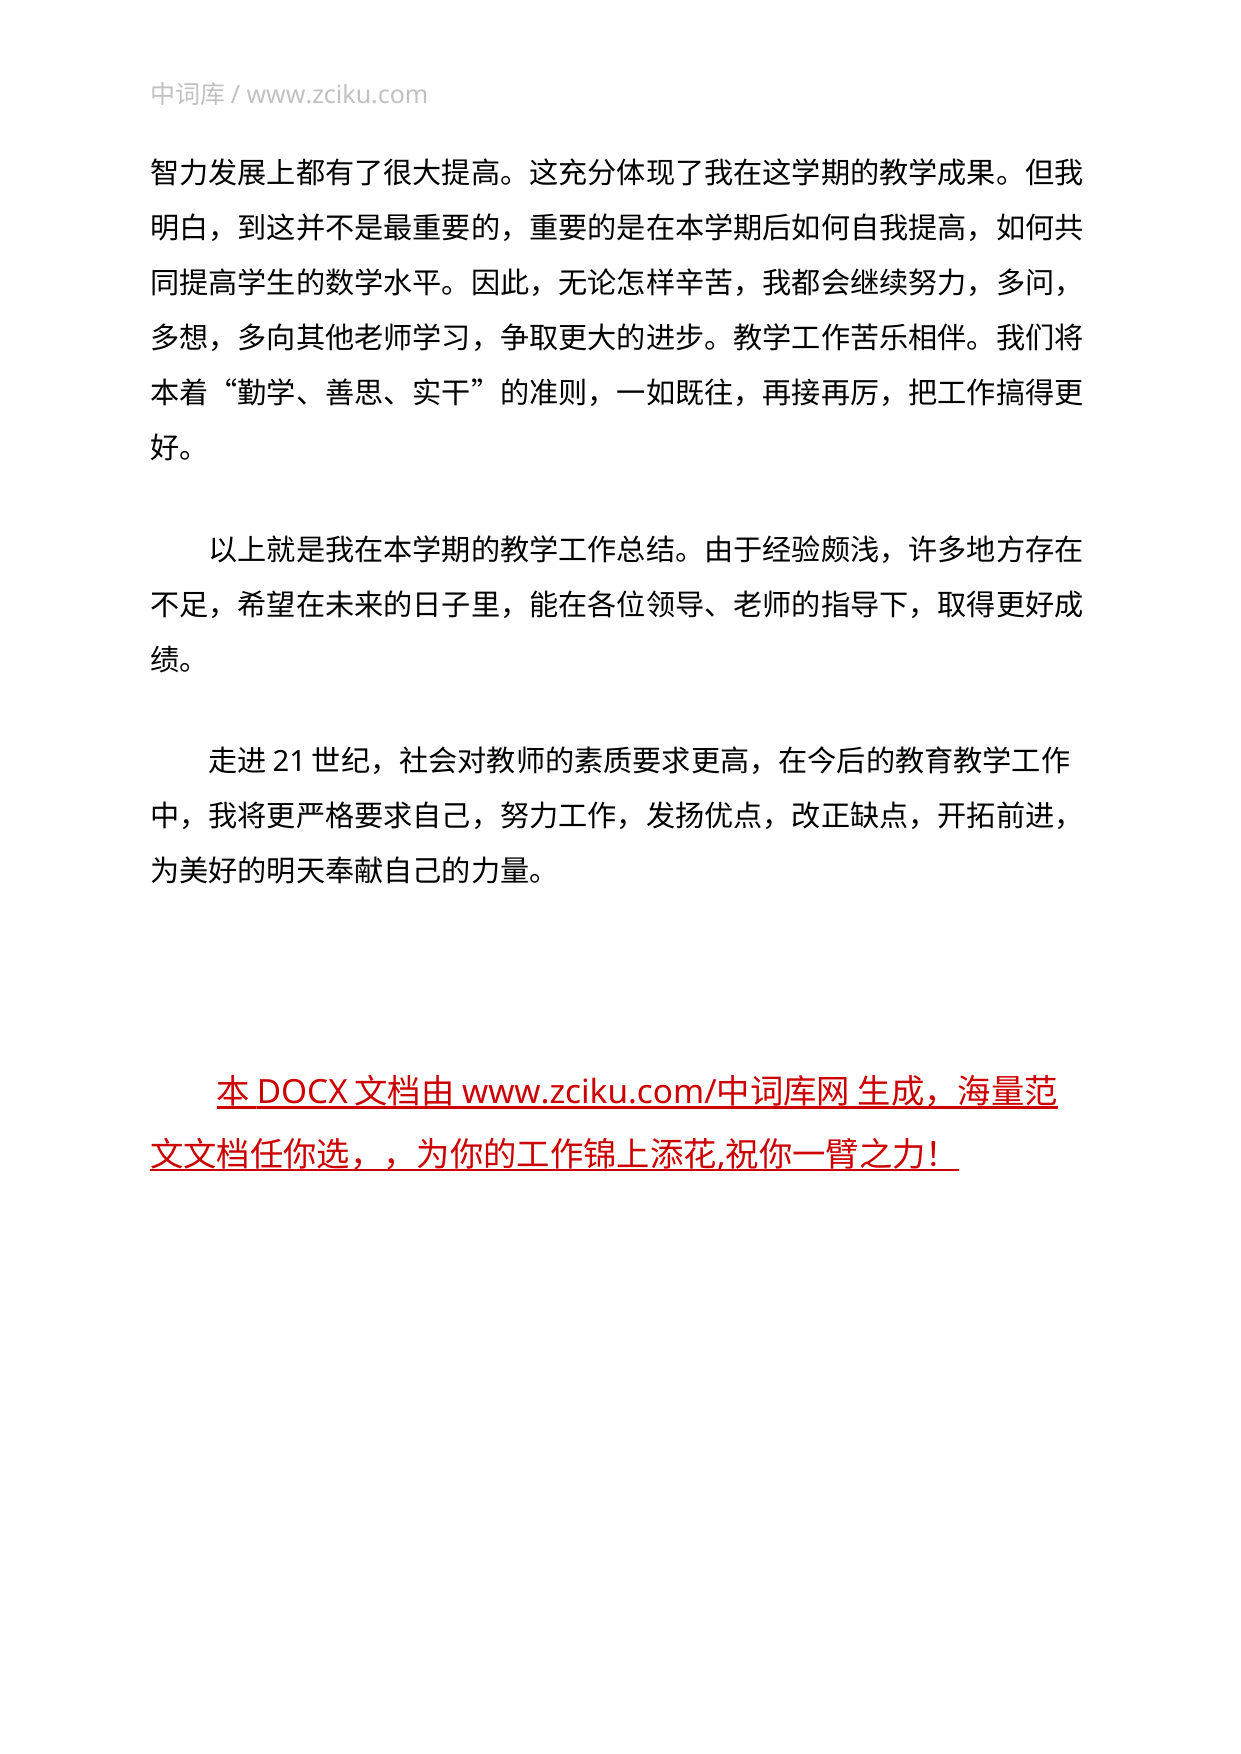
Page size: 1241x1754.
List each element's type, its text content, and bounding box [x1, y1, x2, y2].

text 以上就是我在本学期的教学工作总结。由于经验颇浅，许多地方存在不足，希望在未来的日子里，能在各位领导、老师的指导下，取得更好成绩。 [150, 526, 1090, 678]
text 本DOCX文档由 www.zciku.com/中词库网 生成，海量范文文档任你选，，为你的工作锦上添花,祝你一臂之力！ [150, 1065, 1090, 1176]
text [150, 150, 1090, 467]
text 走进21世纪，社会对教师的素质要求更高，在今后的教育教学工作中，我将更严格要求自己，努力工作，发扬优点，改正缺点，开拓前进，为美好的明天奉献自己的力量。 [150, 738, 1090, 890]
